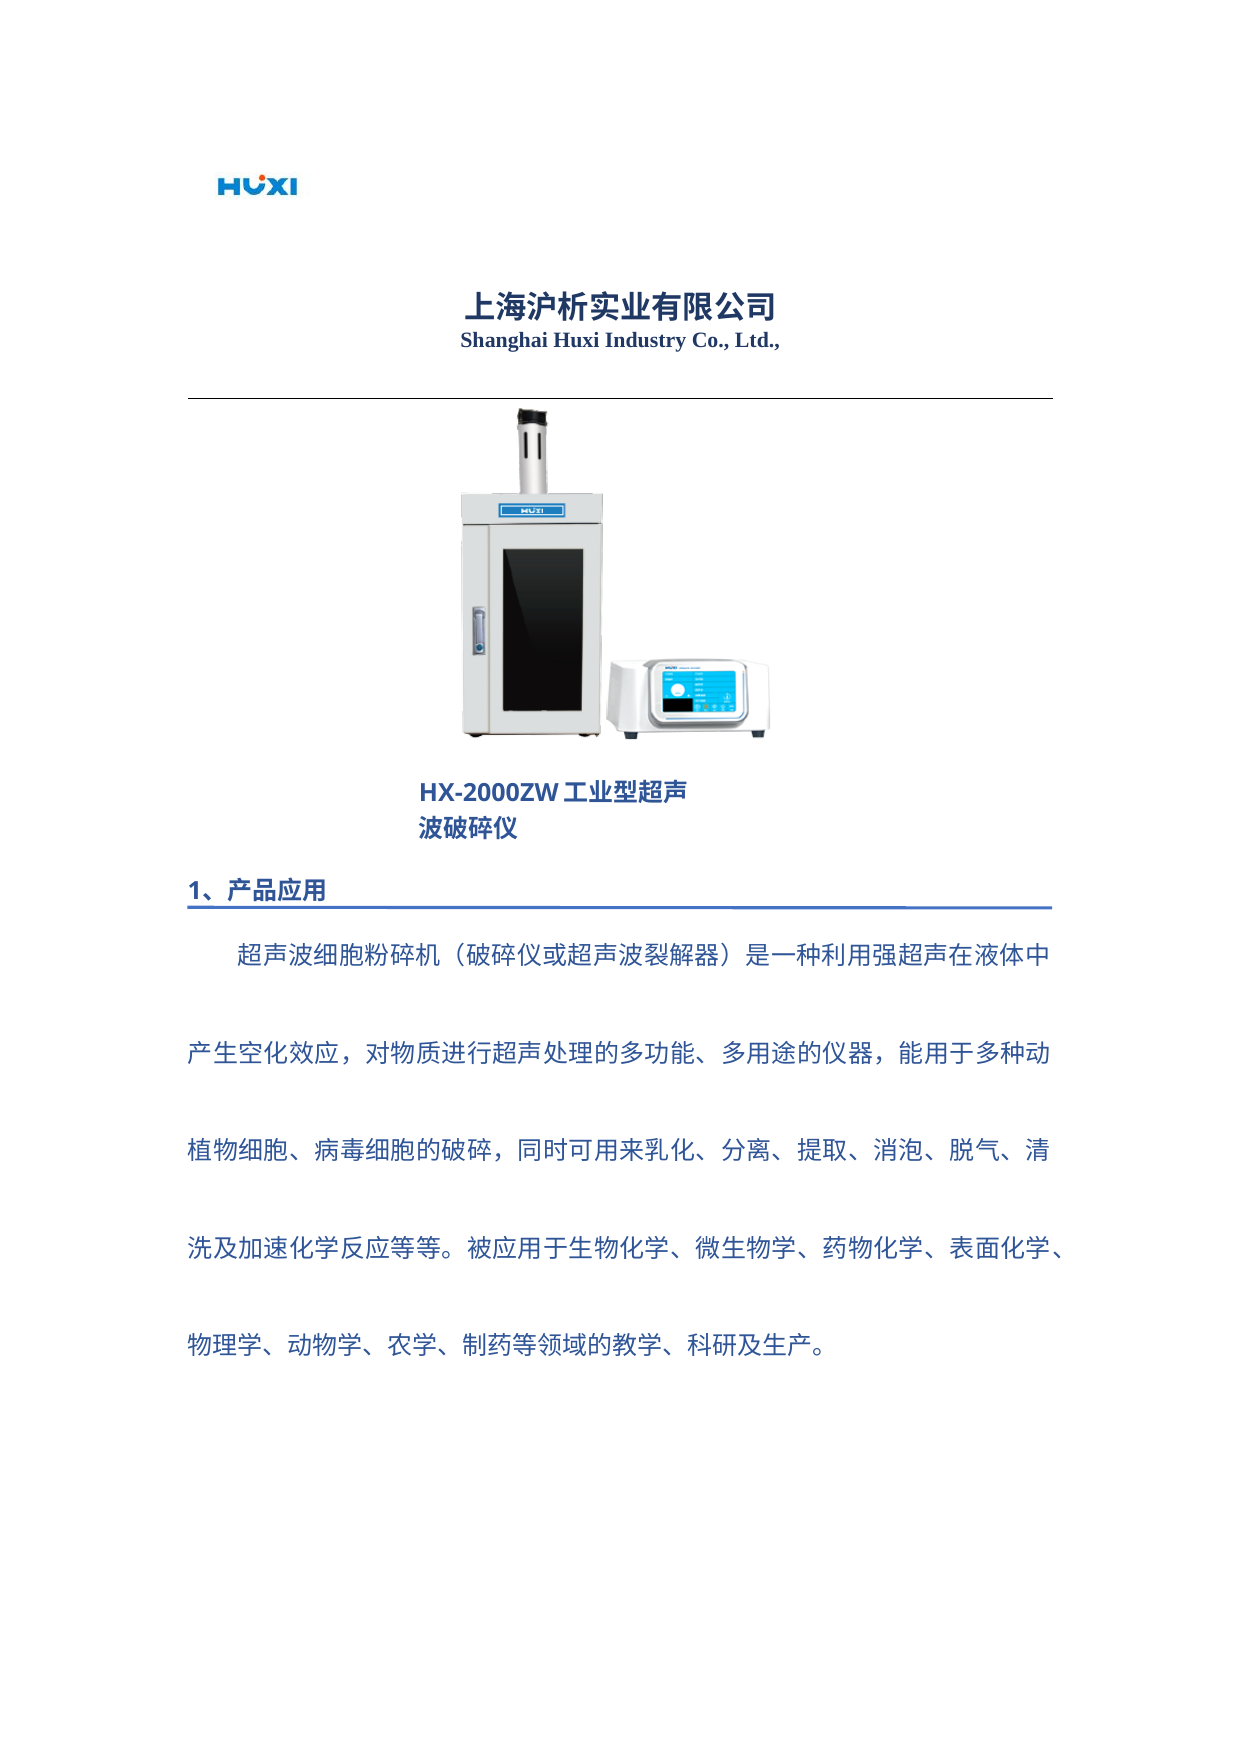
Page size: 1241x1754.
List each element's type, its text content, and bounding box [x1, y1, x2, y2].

picture [187, 117, 323, 253]
text 1、产品应用 [187, 759, 1053, 921]
picture [454, 401, 786, 757]
text 超声波细胞粉碎机（破碎仪或超声波裂解器）是一种利用强超声在液体中产生空化效应，对物质进行超声处理的多功能、多用途的仪器，能用于多种动植物细胞、病毒细胞的破碎，同时可用来乳化、分离、提取、消泡、脱气、清洗及加速化学反应等等。被应用于生物化学、微生物学、药物化学、表面化学、物理学、动物学、农学、制药等领域的教学、科研及生产。 [187, 921, 1053, 1376]
